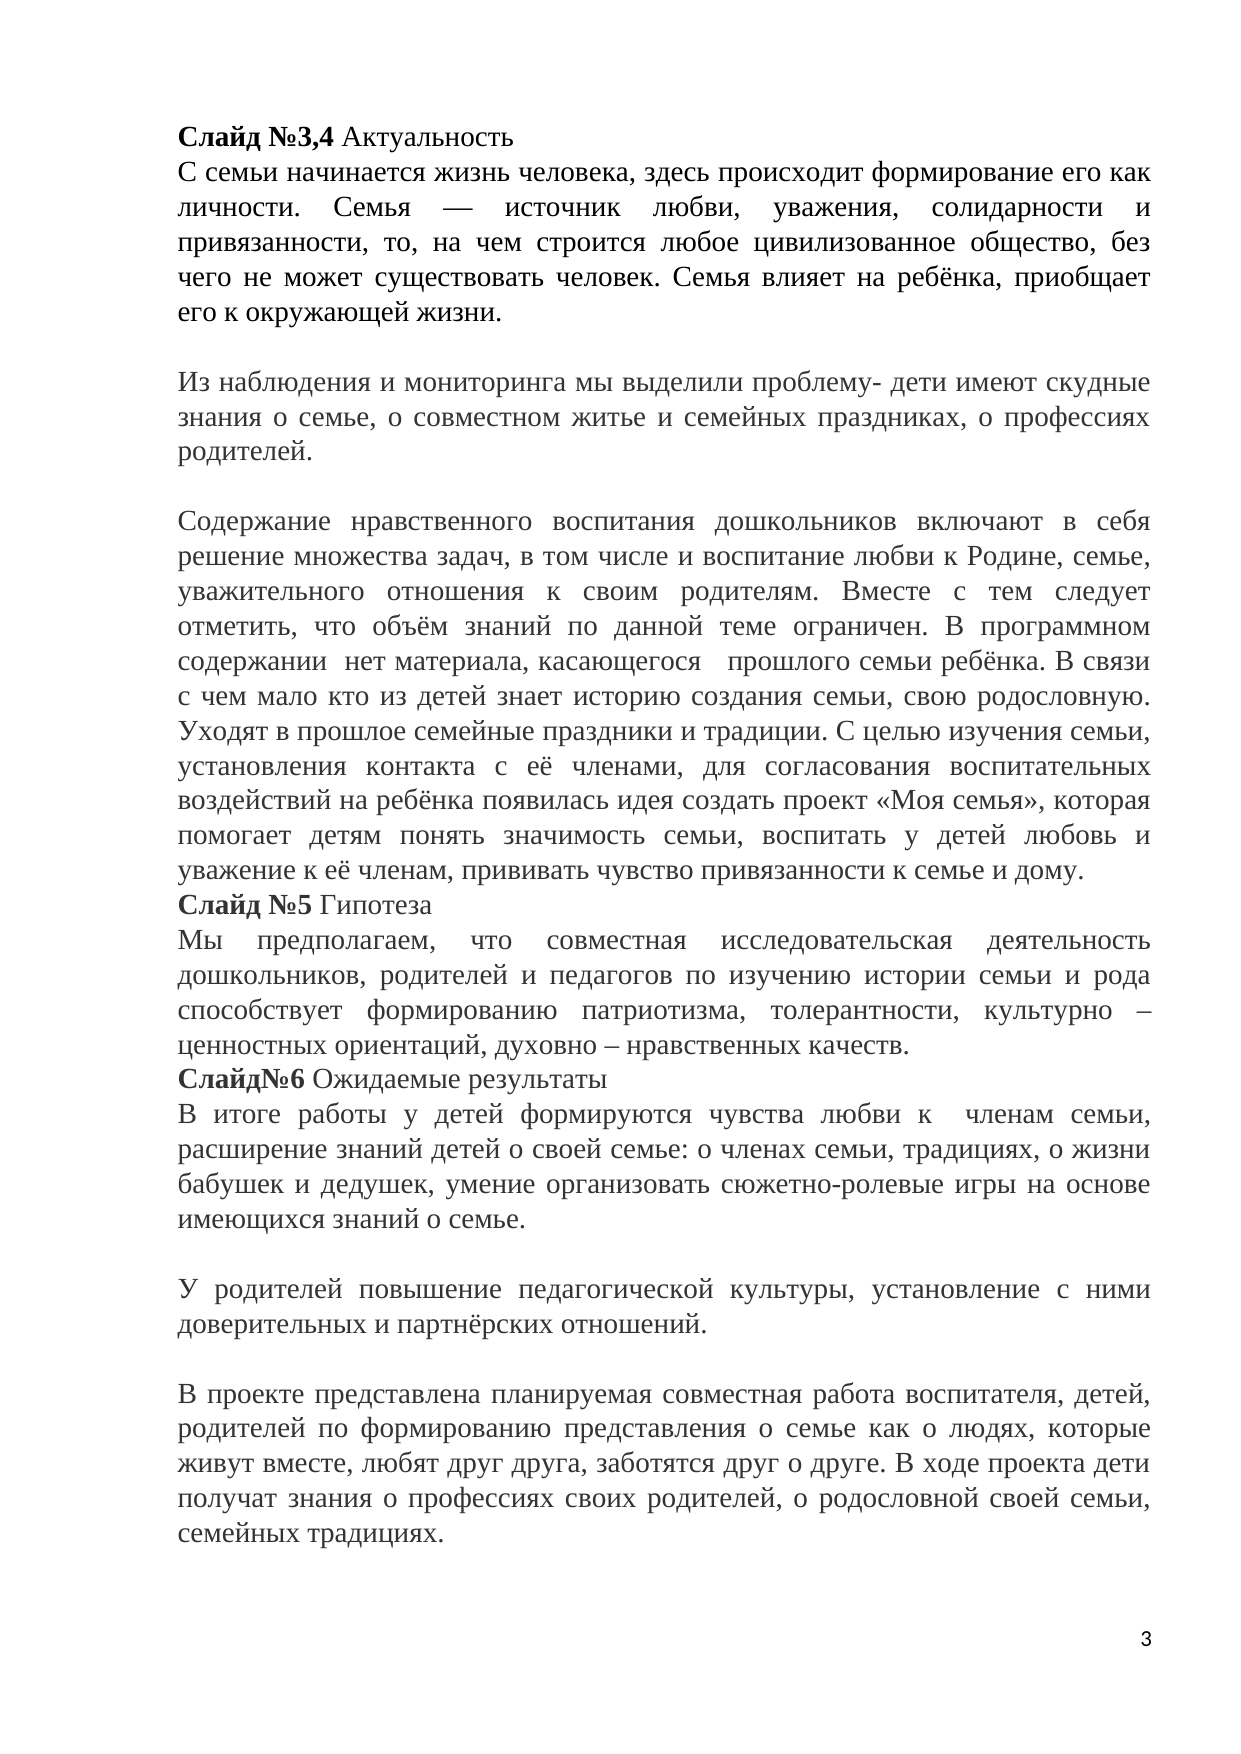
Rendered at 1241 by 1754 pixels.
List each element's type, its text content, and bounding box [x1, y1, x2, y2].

text Мы предполагаем, что совместная исследовательская деятельность дошкольников, родителей и педагогов по изучению истории семьи и рода способствует формированию патриотизма, толерантности, культурно – ценностных ориентаций, духовно – нравственных качеств. [177, 921, 1152, 1060]
text Слайд №3,4 Актуальность [177, 118, 1152, 153]
text У родителей повышение педагогической культуры, установление с ними доверительных и партнёрских отношений. [177, 1270, 1152, 1339]
text Слайд№6 Ожидаемые результаты [177, 1060, 1152, 1095]
text В итоге работы у детей формируются чувства любви к членам семьи, расширение знаний детей о своей семье: о членах семьи, традициях, о жизни бабушек и дедушек, умение организовать сюжетно-ролевые игры на основе имеющихся знаний о семье. [177, 1095, 1152, 1235]
text Содержание нравственного воспитания дошкольников включают в себя решение множества задач, в том числе и воспитание любви к Родине, семье, уважительного отношения к своим родителям. Вместе с тем следует отметить, что объём знаний по данной теме ограничен. В программном содержании нет материала, касающегося прошлого семьи ребёнка. В связи с чем мало кто из детей знает историю создания семьи, свою родословную. Уходят в прошлое семейные праздники и традиции. С целью изучения семьи, установления контакта с её членами, для согласования воспитательных воздействий на ребёнка появилась идея создать проект «Моя семья», которая помогает детям понять значимость семьи, воспитать у детей любовь и уважение к её членам, прививать чувство привязанности к семье и дому. [177, 502, 1152, 886]
text Из наблюдения и мониторинга мы выделили проблему- дети имеют скудные знания о семье, о совместном житье и семейных праздниках, о профессиях родителей. [177, 362, 1152, 467]
text Слайд №5 Гипотеза [177, 886, 1152, 921]
text В проекте представлена планируемая совместная работа воспитателя, детей, родителей по формированию представления о семье как о людях, которые живут вместе, любят друг друга, заботятся друг о друге. В ходе проекта дети получат знания о профессиях своих родителей, о родословной своей семьи, семейных традициях. [177, 1374, 1152, 1549]
text С семьи начинается жизнь человека, здесь происходит формирование его как личности. Семья — источник любви, уважения, солидарности и привязанности, то, на чем строится любое цивилизованное общество, без чего не может существовать человек. Семья влияет на ребёнка, приобщает его к окружающей жизни. [177, 153, 1152, 327]
